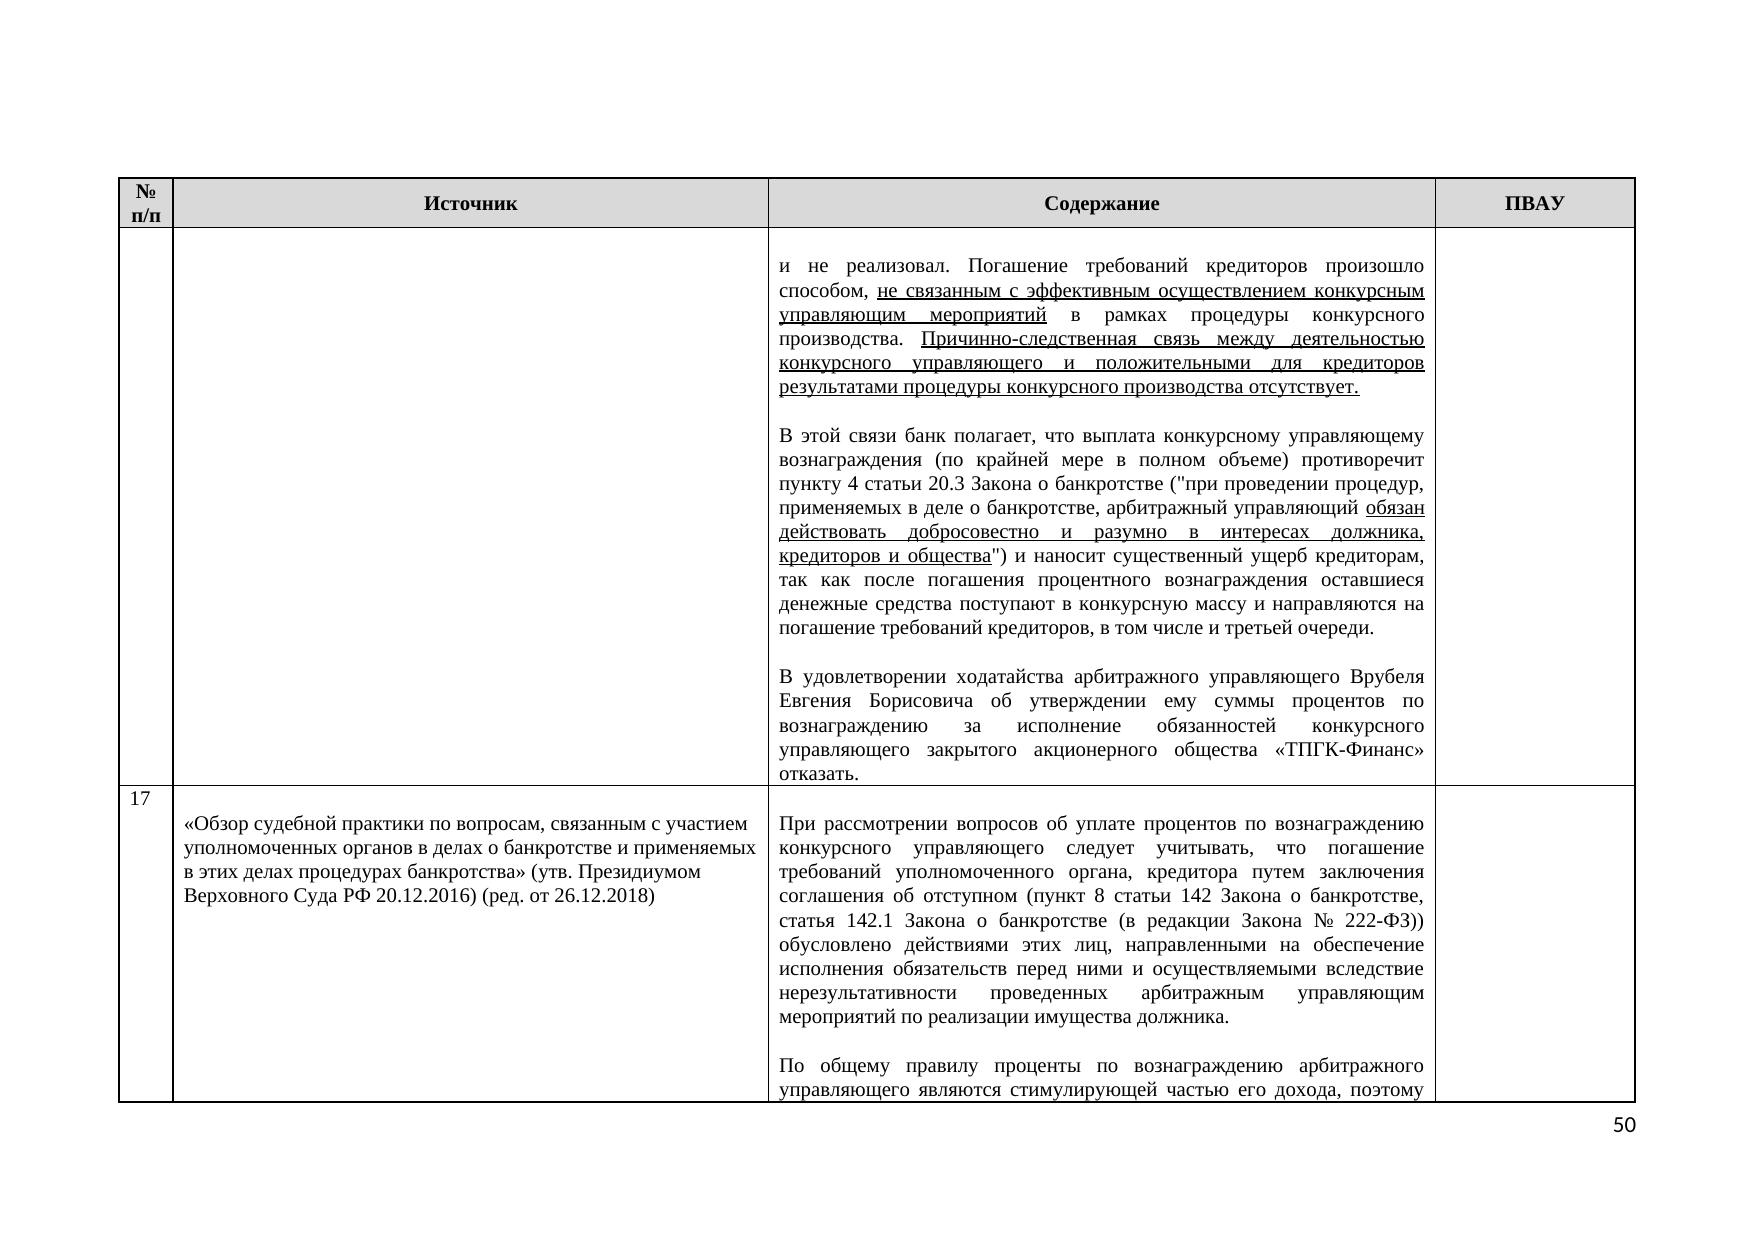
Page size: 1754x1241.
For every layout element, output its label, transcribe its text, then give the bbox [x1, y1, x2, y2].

table_header Источник [174, 179, 768, 227]
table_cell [769, 228, 1435, 785]
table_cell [769, 786, 1435, 1101]
table_header Содержание [769, 179, 1435, 227]
table_header ПВАУ [1436, 179, 1634, 227]
table_cell 17 [120, 786, 172, 1101]
table_cell [1436, 786, 1634, 1101]
table_cell [1436, 228, 1634, 785]
table_cell 16 [120, 228, 172, 785]
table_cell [174, 228, 768, 785]
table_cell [174, 786, 768, 1101]
table_header № п/п [120, 179, 172, 227]
